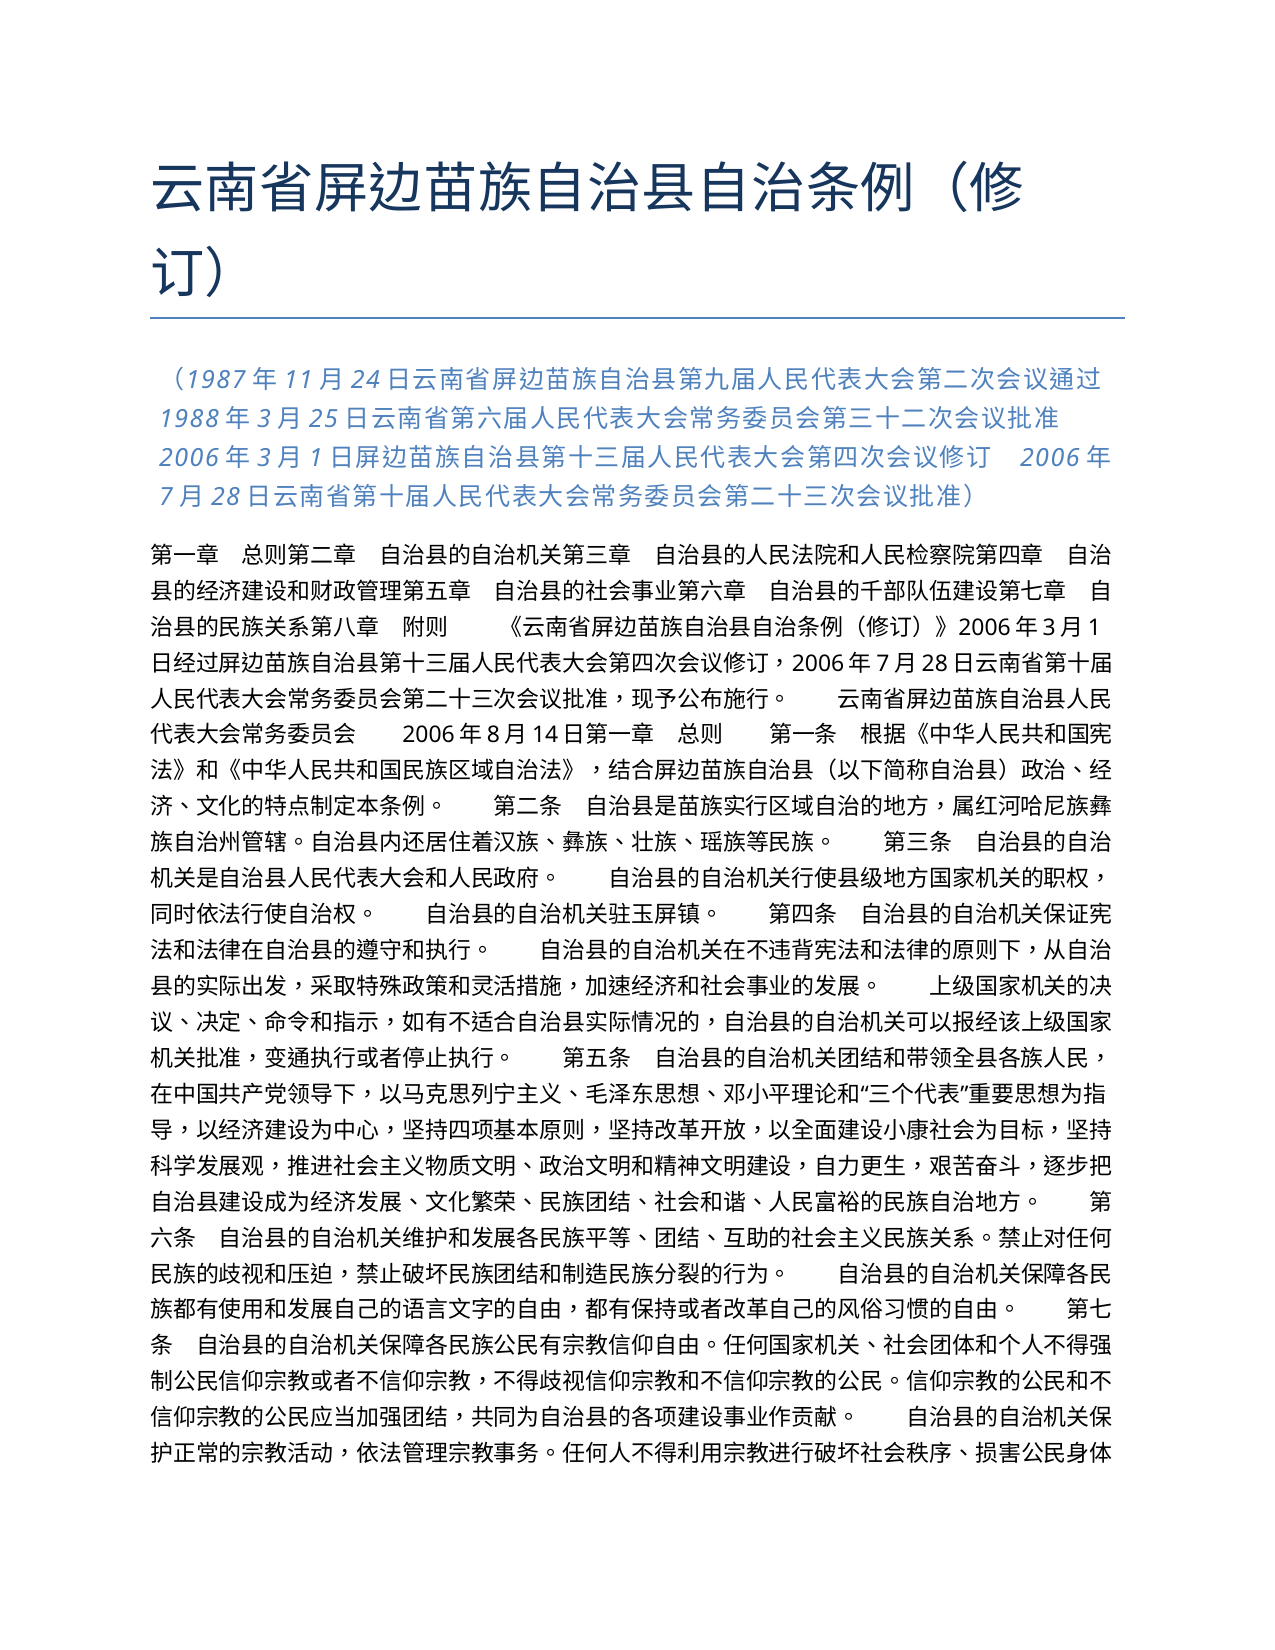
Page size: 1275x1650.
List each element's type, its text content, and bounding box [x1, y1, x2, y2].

title 云南省屏边苗族自治县自治条例（修订） [150, 150, 1125, 317]
subtitle （1987年11月24日云南省屏边苗族自治县第九届人民代表大会第二次会议通过1988年3月25日云南省第六届人民代表大会常务委员会第三十二次会议批准2006年3月1日屏边苗族自治县第十三届人民代表大会第四次会议修订 2006年7月28日云南省第十届人民代表大会常务委员会第二十三次会议批准） [159, 361, 1125, 513]
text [150, 539, 1125, 1468]
